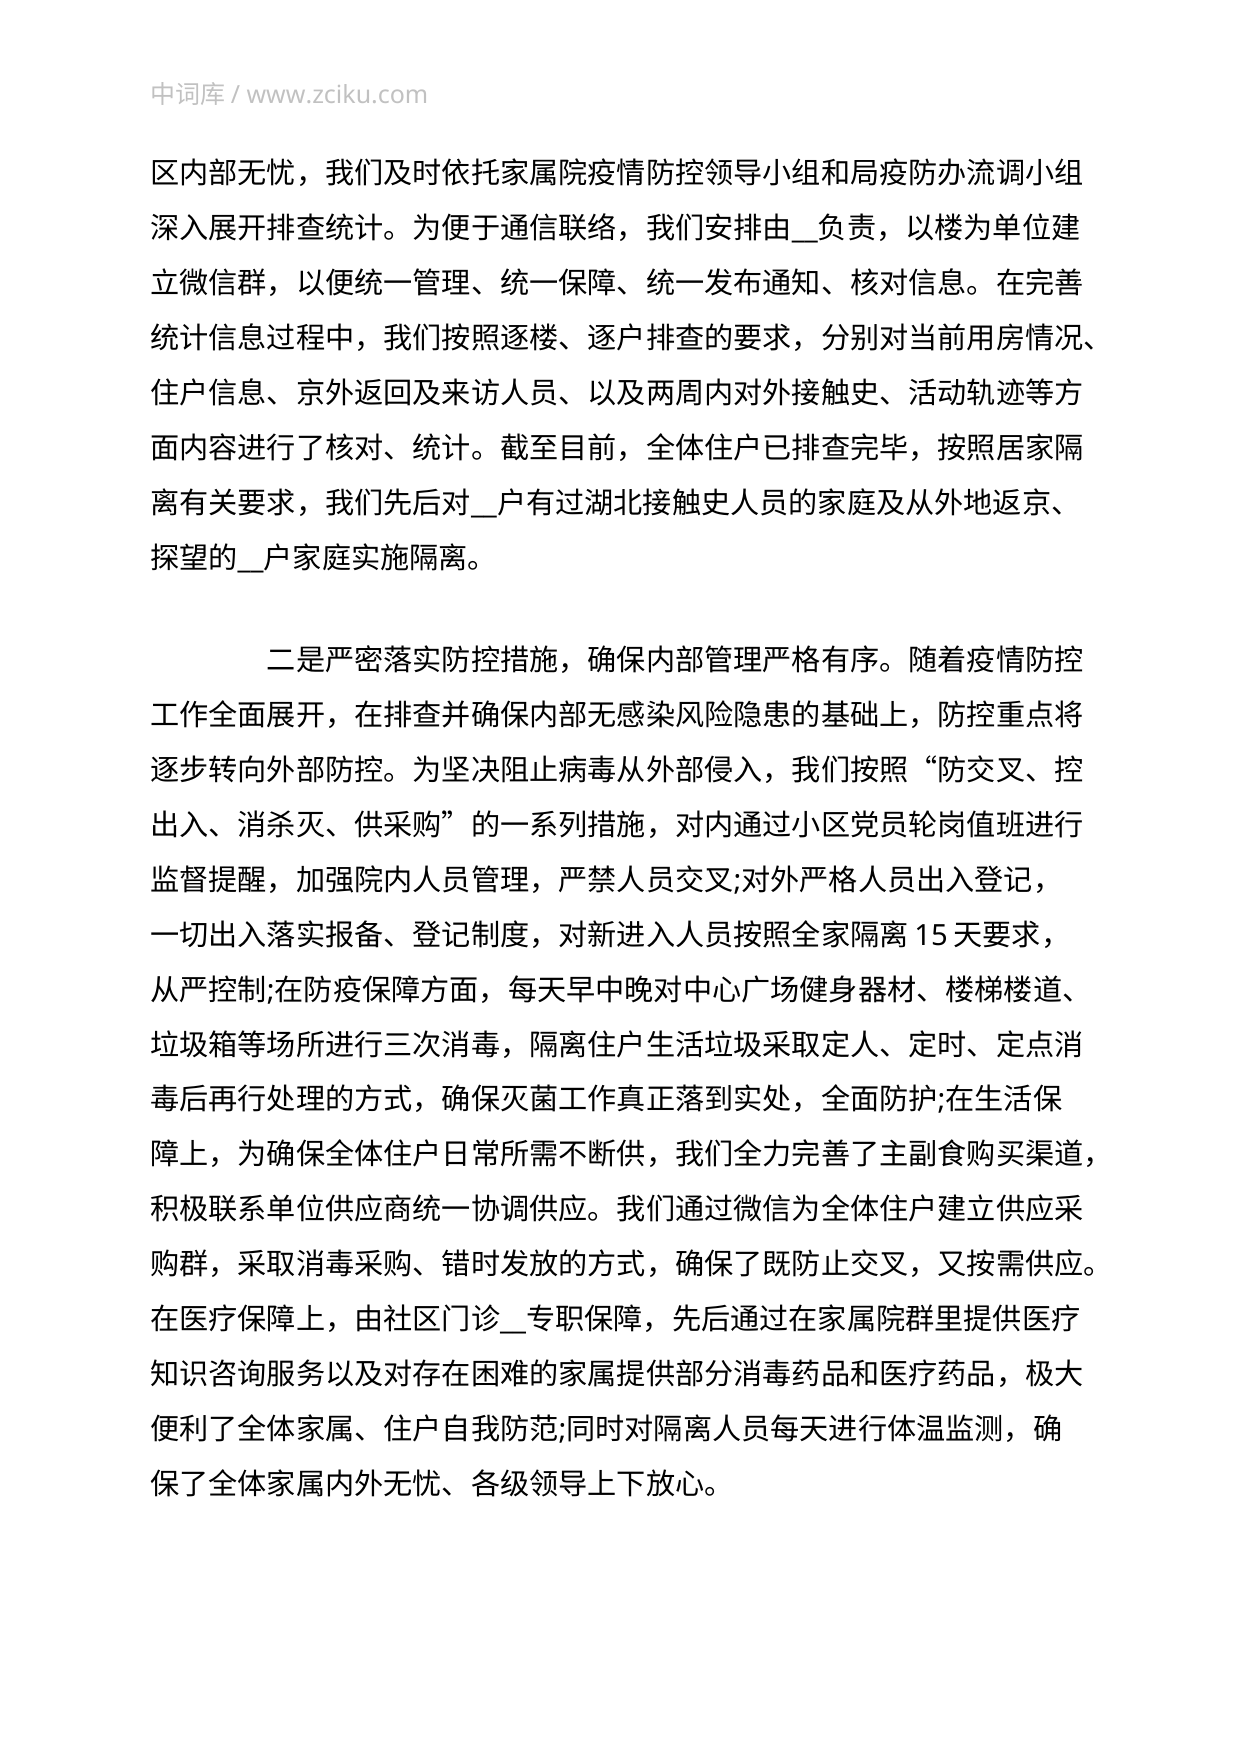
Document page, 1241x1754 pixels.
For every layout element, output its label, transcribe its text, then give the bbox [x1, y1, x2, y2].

text 二是严密落实防控措施，确保内部管理严格有序。随着疫情防控工作全面展开，在排查并确保内部无感染风险隐患的基础上，防控重点将逐步转向外部防控。为坚决阻止病毒从外部侵入，我们按照“防交叉、控出入、消杀灭、供采购”的一系列措施，对内通过小区党员轮岗值班进行监督提醒，加强院内人员管理，严禁人员交叉;对外严格人员出入登记，一切出入落实报备、登记制度，对新进入人员按照全家隔离15天要求，从严控制;在防疫保障方面，每天早中晚对中心广场健身器材、楼梯楼道、垃圾箱等场所进行三次消毒，隔离住户生活垃圾采取定人、定时、定点消毒后再行处理的方式，确保灭菌工作真正落到实处，全面防护;在生活保障上，为确保全体住户日常所需不断供，我们全力完善了主副食购买渠道，积极联系单位供应商统一协调供应。我们通过微信为全体住户建立供应采购群，采取消毒采购、错时发放的方式，确保了既防止交叉，又按需供应。在医疗保障上，由社区门诊__专职保障，先后通过在家属院群里提供医疗知识咨询服务以及对存在困难的家属提供部分消毒药品和医疗药品，极大便利了全体家属、住户自我防范;同时对隔离人员每天进行体温监测，确保了全体家属内外无忧、各级领导上下放心。 [150, 636, 1090, 1503]
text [150, 150, 1090, 577]
